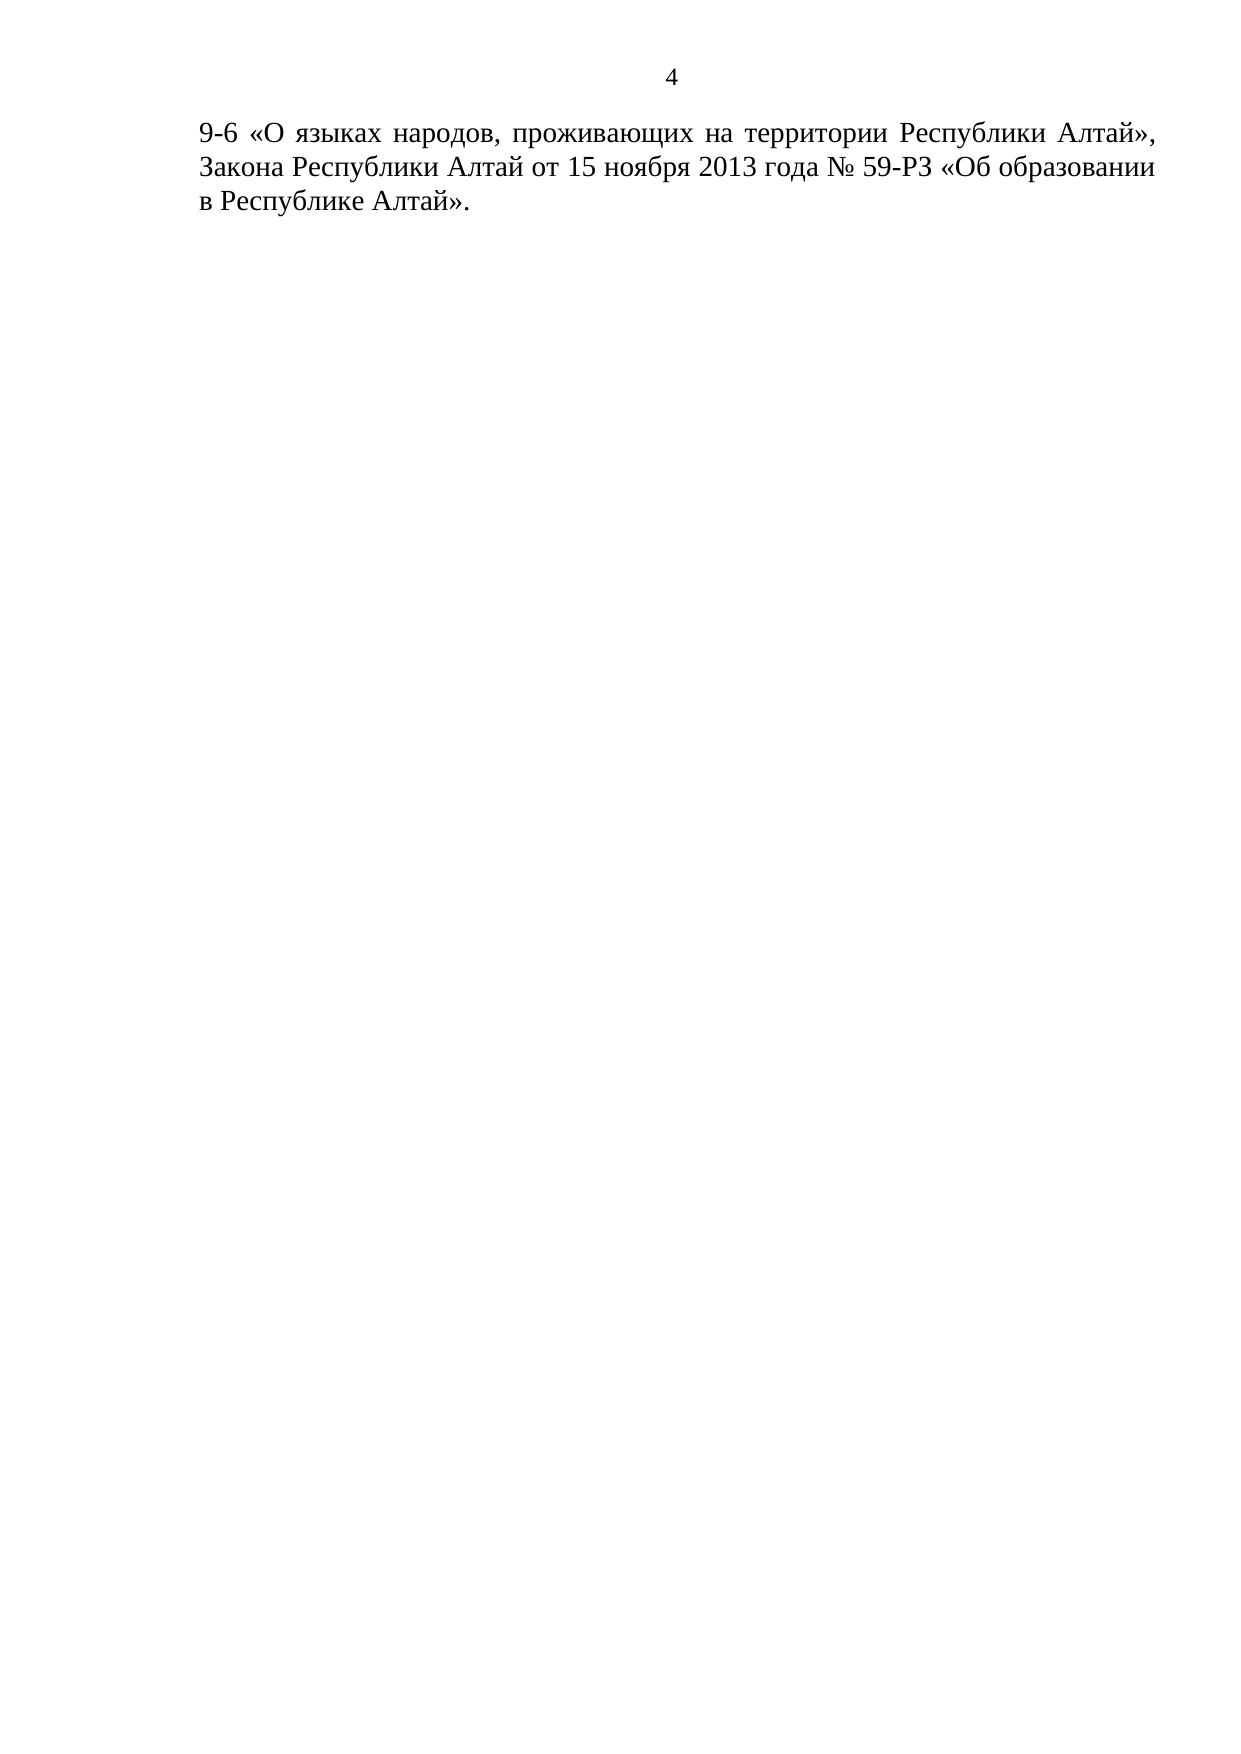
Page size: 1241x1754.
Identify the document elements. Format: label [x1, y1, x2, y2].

text [199, 116, 1157, 216]
